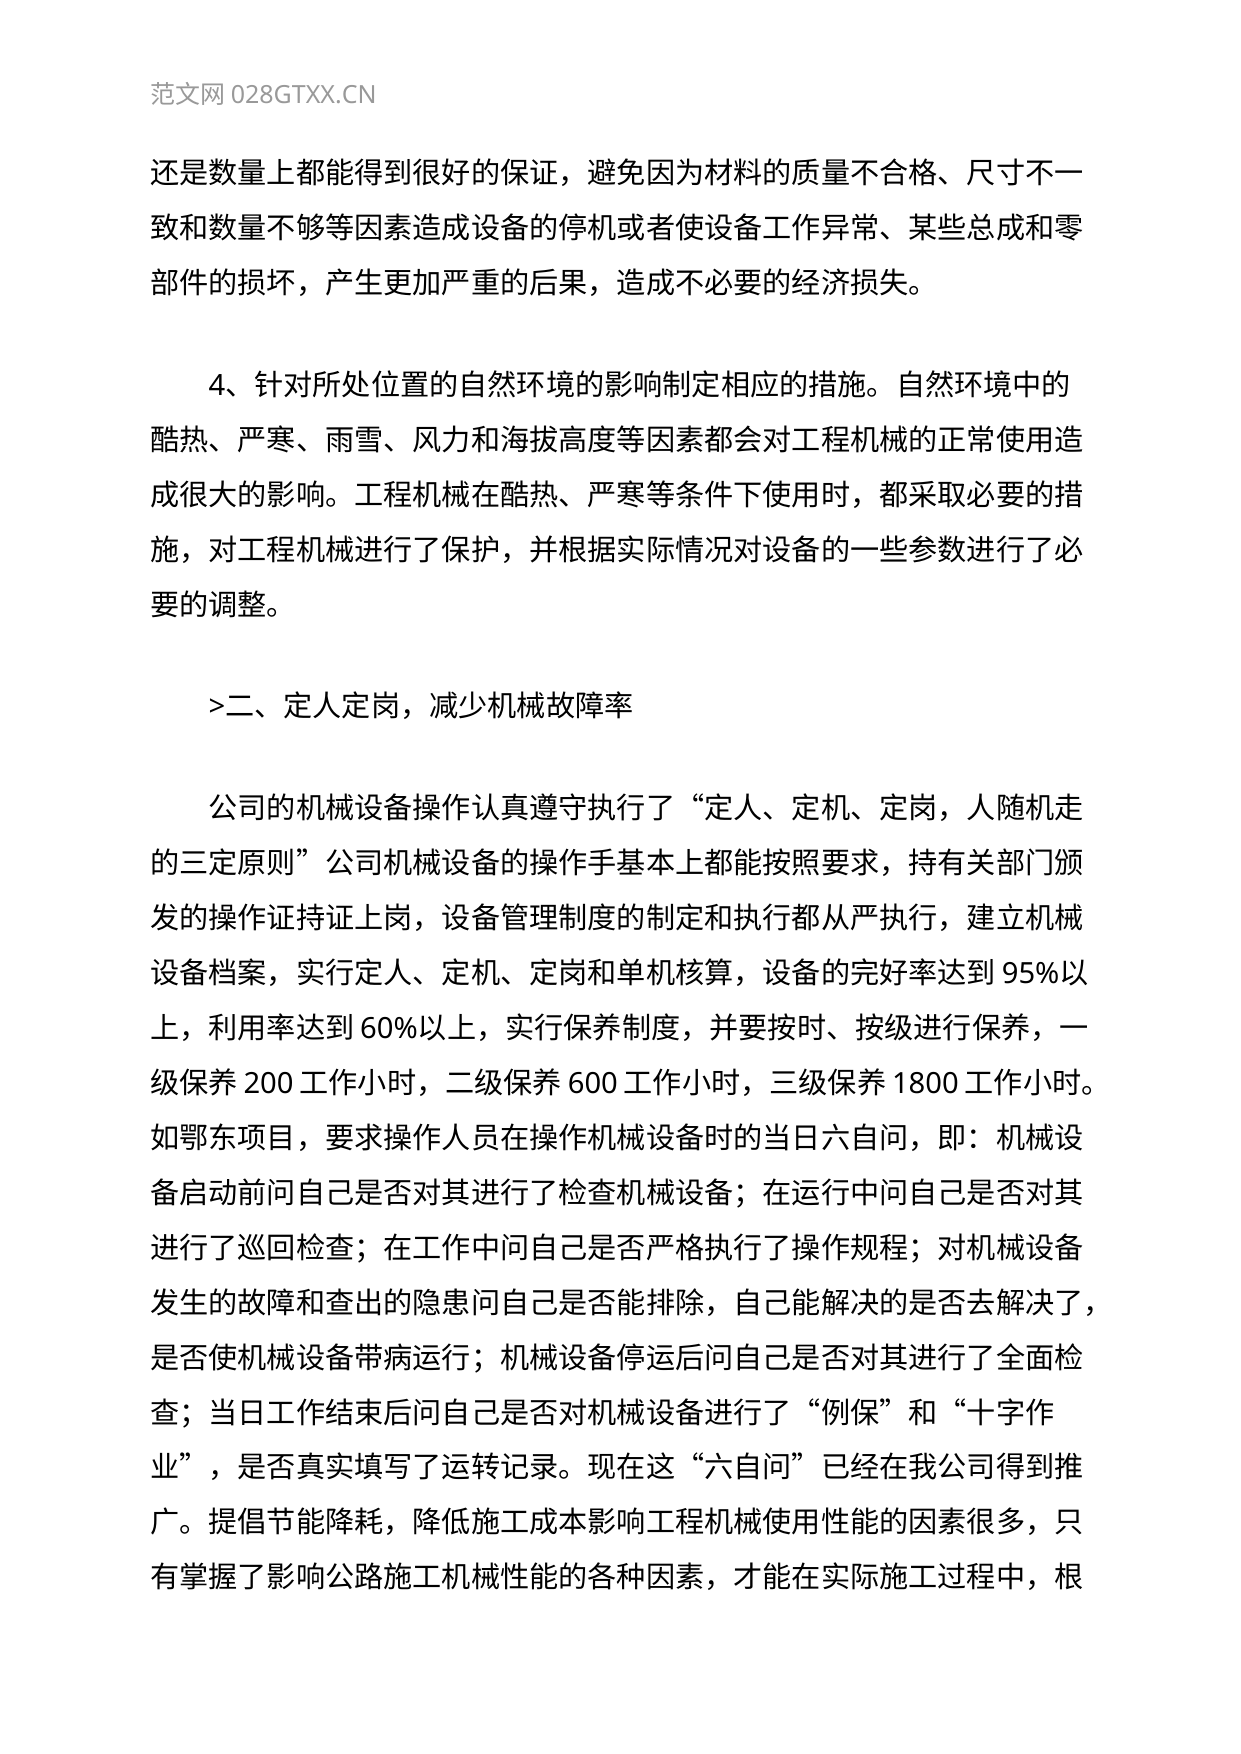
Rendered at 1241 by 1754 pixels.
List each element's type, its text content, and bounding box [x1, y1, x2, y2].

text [150, 150, 1090, 302]
text 4、针对所处位置的自然环境的影响制定相应的措施。自然环境中的酷热、严寒、雨雪、风力和海拔高度等因素都会对工程机械的正常使用造成很大的影响。工程机械在酷热、严寒等条件下使用时，都采取必要的措施，对工程机械进行了保护，并根据实际情况对设备的一些参数进行了必要的调整。 [150, 362, 1090, 623]
text >二、定人定岗，减少机械故障率 [150, 683, 1090, 725]
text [150, 785, 1090, 1596]
